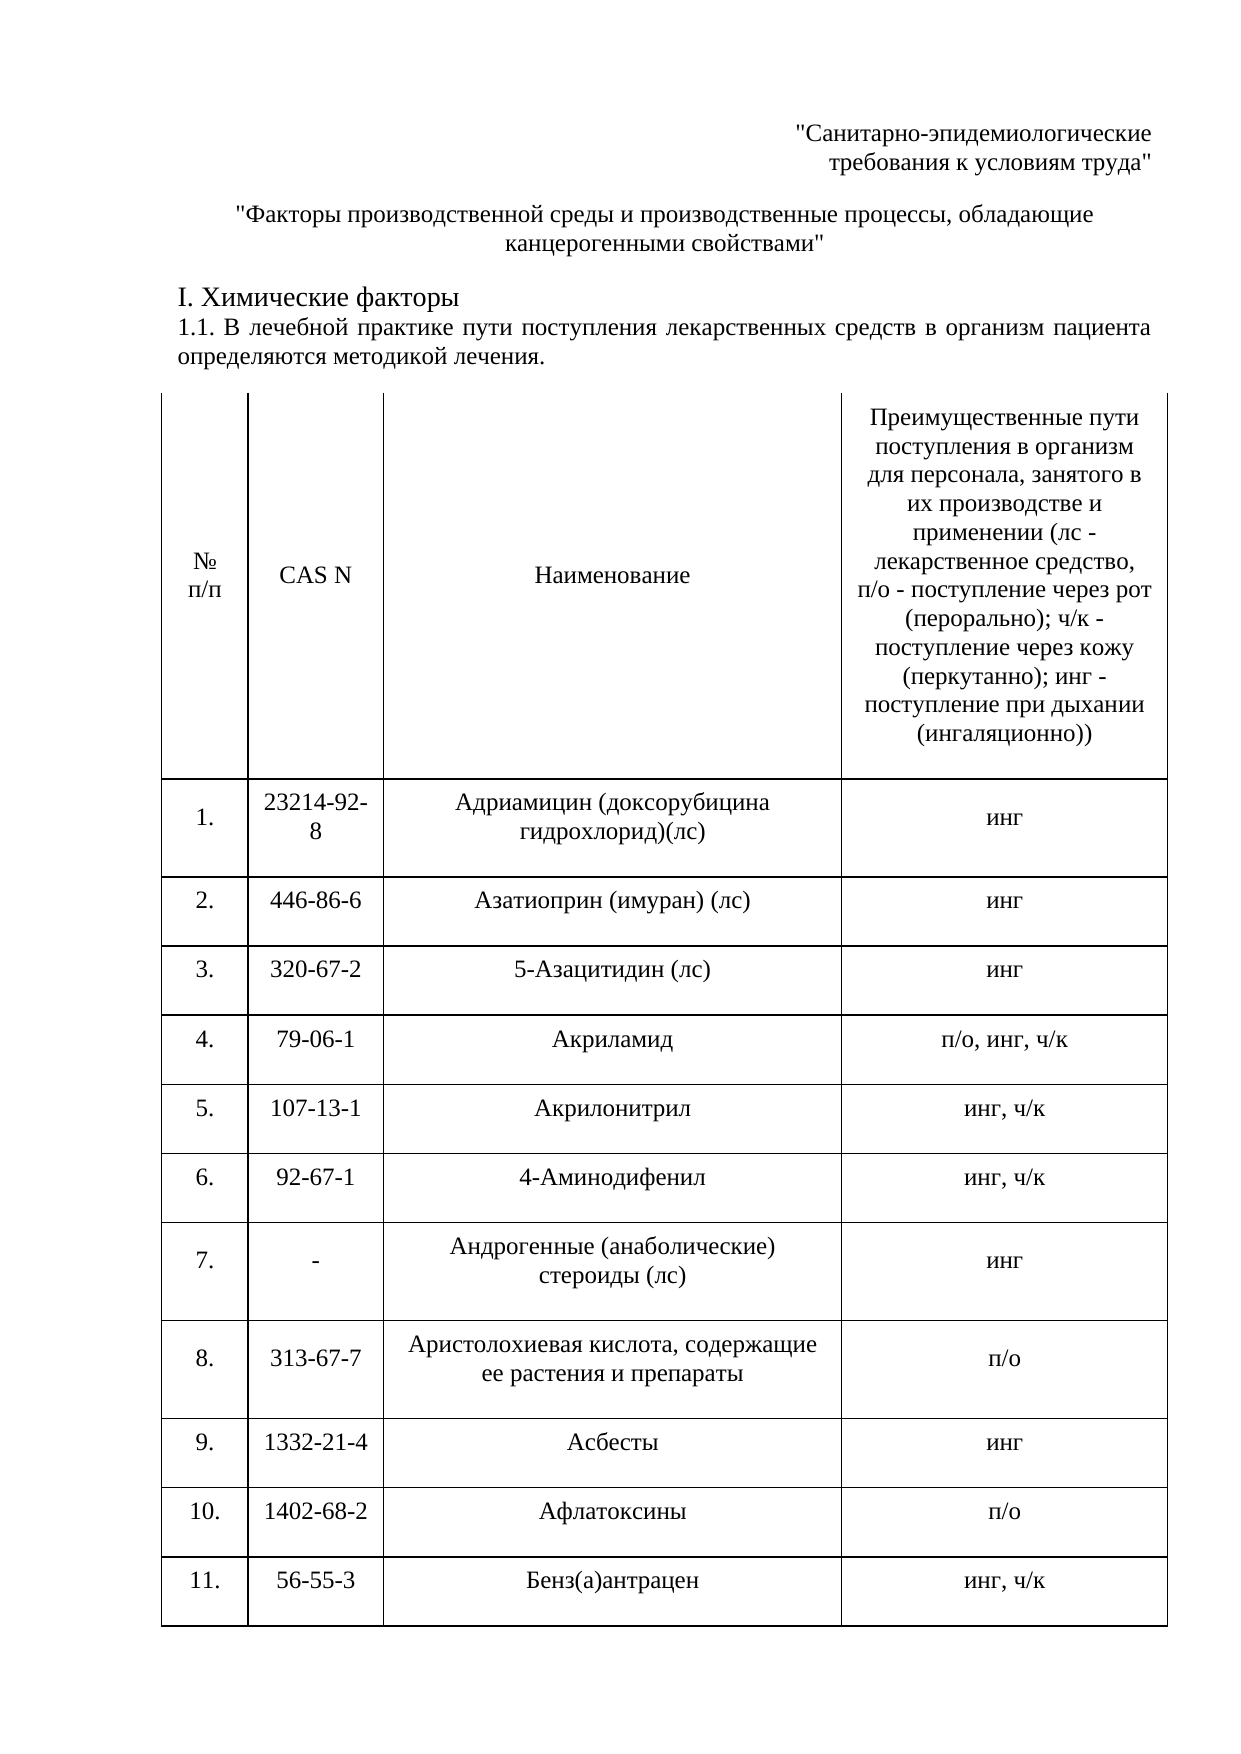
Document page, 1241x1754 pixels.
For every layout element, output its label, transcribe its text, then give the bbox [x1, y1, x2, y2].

table_cell 92-67-1 [249, 1154, 383, 1222]
table_cell п/о, инг, ч/к [842, 1016, 1167, 1083]
table_cell 4. [162, 1016, 247, 1083]
table_cell инг, ч/к [842, 1558, 1167, 1625]
table_cell 446-86-6 [249, 878, 383, 945]
table_cell Асбесты [384, 1419, 841, 1487]
table_cell № п/п [162, 393, 247, 778]
text I. Химические факторы [177, 279, 1152, 312]
table_cell 320-67-2 [249, 947, 383, 1014]
table_cell 8. [162, 1321, 247, 1418]
table_cell 11. [162, 1558, 247, 1625]
table_cell инг [842, 947, 1167, 1014]
table_cell 10. [162, 1488, 247, 1556]
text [177, 118, 1152, 176]
table_cell 56-55-3 [249, 1558, 383, 1625]
table_cell Аристолохиевая кислота, содержащие ее растения и препараты [384, 1321, 841, 1418]
table_cell CAS N [249, 393, 383, 778]
table_cell Акрилонитрил [384, 1085, 841, 1153]
table_cell 3. [162, 947, 247, 1014]
table_cell 2. [162, 878, 247, 945]
table_cell инг [842, 1223, 1167, 1320]
table_cell Азатиоприн (имуран) (лс) [384, 878, 841, 945]
table_cell 79-06-1 [249, 1016, 383, 1083]
table_cell инг [842, 780, 1167, 876]
table_cell 23214-92-8 [249, 780, 383, 876]
table_cell инг [842, 1419, 1167, 1487]
table_cell Преимущественные пути поступления в организм для персонала, занятого в их производстве и применении (лс - лекарственное средство, п/о - поступление через рот (перорально); ч/к - поступление через кожу (перкутанно); инг - поступление при дыхании (ингаляционно)) [842, 393, 1167, 778]
text "Факторы производственной среды и производственные процессы, обладающие канцерогенными свойствами" [177, 199, 1152, 256]
text 1.1. В лечебной практике пути поступления лекарственных средств в организм пациента определяются методикой лечения. [177, 312, 1152, 369]
table_cell Акриламид [384, 1016, 841, 1083]
table_cell 5-Азацитидин (лс) [384, 947, 841, 1014]
table_cell 4-Аминодифенил [384, 1154, 841, 1222]
table_cell инг [842, 878, 1167, 945]
table_cell 1332-21-4 [249, 1419, 383, 1487]
table_cell Андрогенные (анаболические) стероиды (лс) [384, 1223, 841, 1320]
table_cell Адриамицин (доксорубицина гидрохлорид)(лс) [384, 780, 841, 876]
table_cell 1402-68-2 [249, 1488, 383, 1556]
table_cell 1. [162, 780, 247, 876]
table_cell п/о [842, 1488, 1167, 1556]
table_cell п/о [842, 1321, 1167, 1418]
table_cell 6. [162, 1154, 247, 1222]
table_cell инг, ч/к [842, 1085, 1167, 1153]
table_cell - [249, 1223, 383, 1320]
table_cell Афлатоксины [384, 1488, 841, 1556]
table_cell 5. [162, 1085, 247, 1153]
table_cell инг, ч/к [842, 1154, 1167, 1222]
table_cell 107-13-1 [249, 1085, 383, 1153]
table_cell 9. [162, 1419, 247, 1487]
table_cell Бенз(а)антрацен [384, 1558, 841, 1625]
table_cell 313-67-7 [249, 1321, 383, 1418]
table_cell 7. [162, 1223, 247, 1320]
table_cell Наименование [384, 393, 841, 778]
